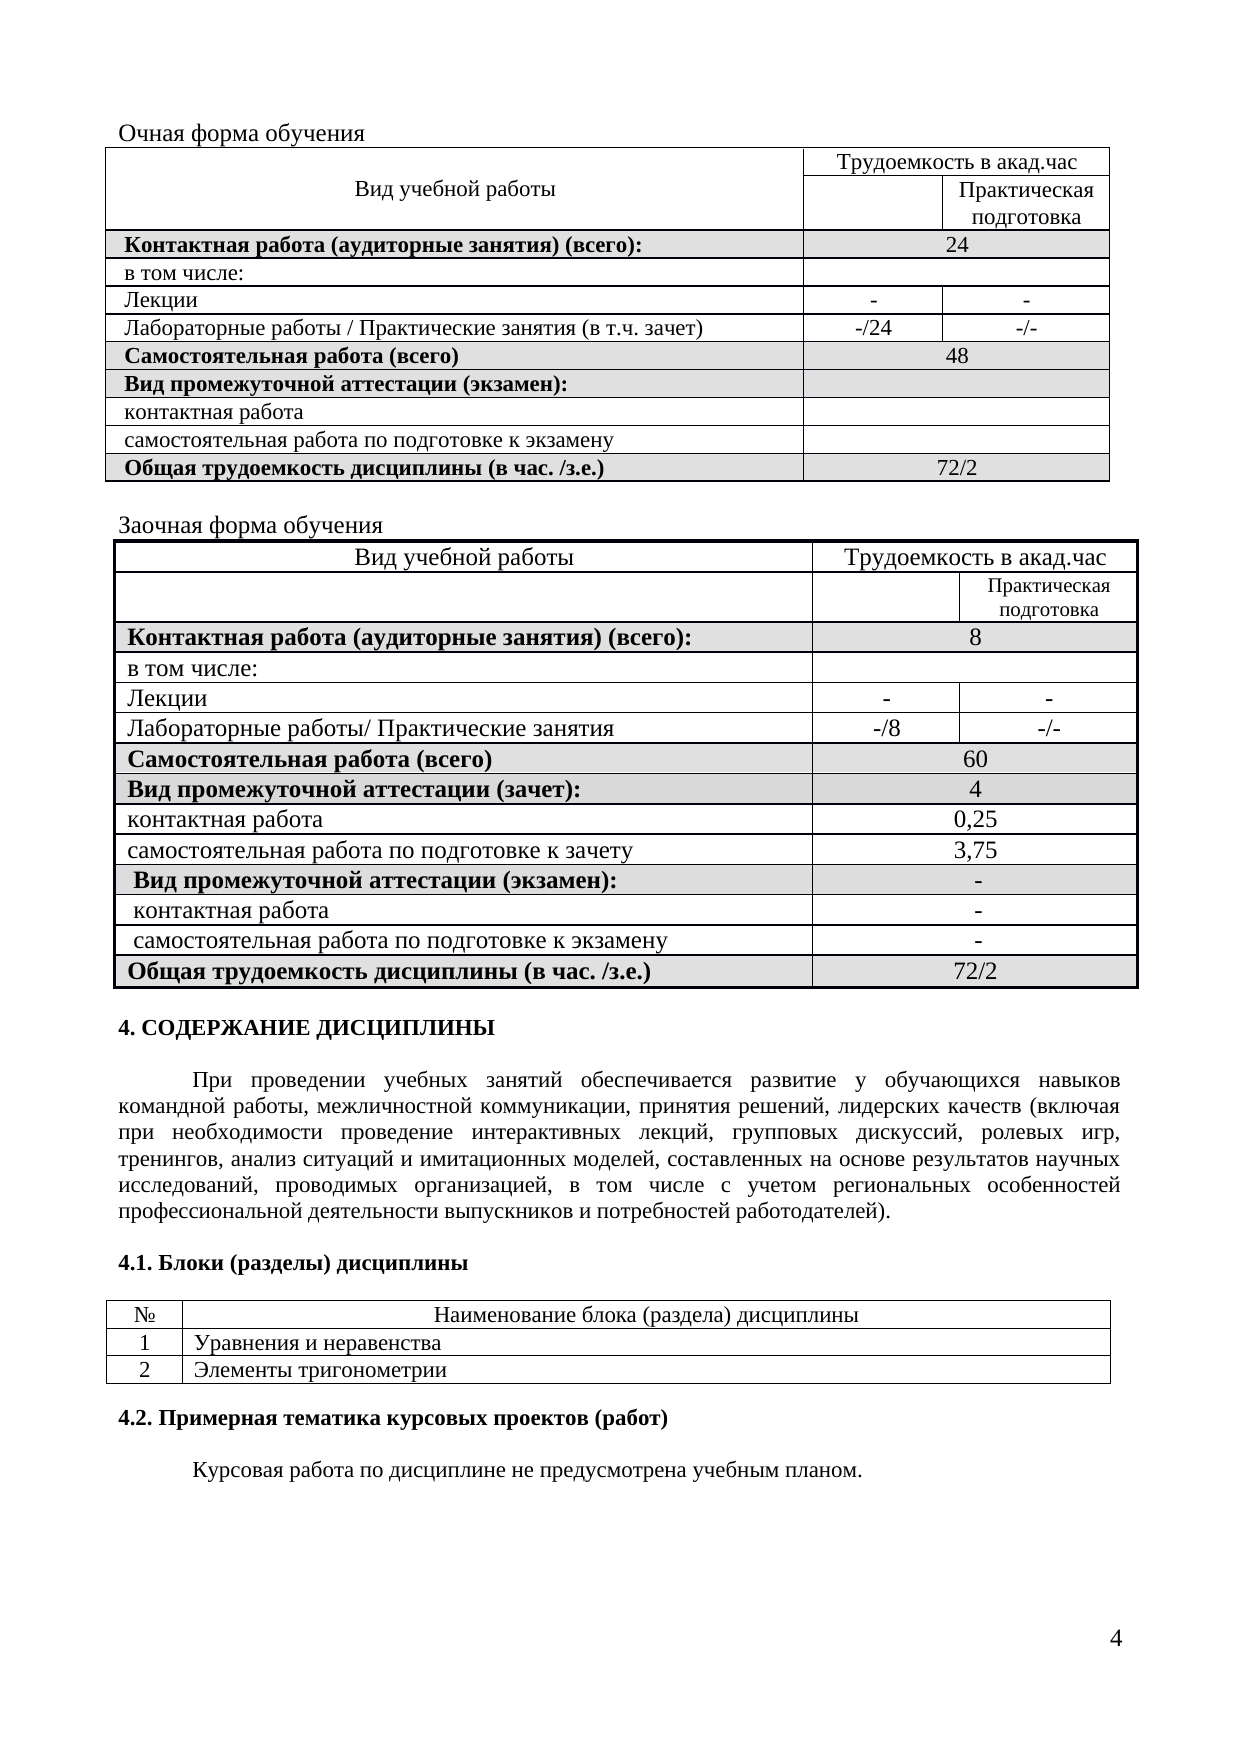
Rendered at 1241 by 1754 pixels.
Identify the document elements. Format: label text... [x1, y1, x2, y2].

table_cell - [813, 683, 959, 712]
table_cell Контактная работа (аудиторные занятия) (всего): [106, 231, 803, 257]
text Очная форма обучения [118, 118, 1122, 147]
table_cell [804, 398, 1109, 424]
table_cell Лабораторные работы / Практические занятия (в т.ч. зачет) [106, 315, 803, 341]
table_cell - [813, 865, 1136, 894]
table_cell 2 [107, 1356, 182, 1382]
table_cell Лекции [106, 287, 803, 313]
table_cell самостоятельная работа по подготовке к экзамену [106, 426, 803, 452]
table_cell Лабораторные работы/ Практические занятия [116, 713, 812, 742]
table_header Вид учебной работы [116, 543, 812, 571]
table_cell Общая трудоемкость дисциплины (в час. /з.е.) [116, 956, 812, 986]
text 4.1. Блоки (разделы) дисциплины [118, 1249, 1122, 1275]
table_cell -/- [960, 713, 1136, 742]
table_header Вид учебной работы [106, 148, 803, 229]
table_cell 1 [107, 1329, 182, 1355]
table_cell [804, 259, 1109, 285]
table_cell Уравнения и неравенства [183, 1329, 1110, 1355]
table_header № [107, 1301, 182, 1328]
text Курсовая работа по дисциплине не предусмотрена учебным планом. [118, 1456, 1122, 1482]
table_cell Вид промежуточной аттестации (зачет): [116, 774, 812, 803]
table_cell 48 [804, 342, 1109, 369]
table_cell контактная работа [116, 805, 812, 833]
table_cell 72/2 [804, 454, 1109, 480]
table_cell Лекции [116, 683, 812, 712]
table_cell контактная работа [106, 398, 803, 424]
table_cell - [813, 926, 1136, 954]
table_cell 8 [813, 623, 1136, 651]
table_cell [804, 426, 1109, 452]
table_cell Самостоятельная работа (всего) [106, 342, 803, 369]
table_cell 24 [804, 231, 1109, 257]
text Заочная форма обучения [118, 511, 1122, 539]
table_header Трудоемкость в акад.час [813, 543, 1136, 571]
table_cell Общая трудоемкость дисциплины (в час. /з.е.) [106, 454, 803, 480]
table_cell - [813, 895, 1136, 924]
table_cell [804, 370, 1109, 397]
table_cell - [960, 683, 1136, 712]
table_cell - [804, 287, 942, 313]
table_cell 0,25 [813, 805, 1136, 833]
table_cell [813, 653, 1136, 682]
subtitle 4. Содержание дисциплины [118, 1014, 1122, 1041]
table_cell 72/2 [813, 956, 1136, 986]
table_cell [813, 573, 959, 621]
table_cell [804, 176, 942, 229]
subtitle 4.2. Примерная тематика курсовых проектов (работ) [118, 1404, 1122, 1431]
table_cell контактная работа [116, 895, 812, 924]
table_cell в том числе: [106, 259, 803, 285]
table_cell -/8 [813, 713, 959, 742]
table_cell [116, 573, 812, 621]
table_header Трудоемкость в акад.час [804, 148, 1109, 175]
table_cell Вид промежуточной аттестации (экзамен): [106, 370, 803, 397]
table_cell 4 [813, 774, 1136, 803]
text При проведении учебных занятий обеспечивается развитие у обучающихся навыков командной работы, межличностной коммуникации, принятия решений, лидерских качеств (включая при необходимости проведение интерактивных лекций, групповых дискуссий, ролевых игр, тренингов, анализ ситуаций и имитационных моделей, составленных на основе результатов научных исследований, проводимых организацией, в том числе с учетом региональных особенностей профессиональной деятельности выпускников и потребностей работодателей). [118, 1066, 1122, 1224]
table_cell Вид промежуточной аттестации (экзамен): [116, 865, 812, 894]
table_cell Практическая подготовка [943, 176, 1109, 229]
table_cell самостоятельная работа по подготовке к экзамену [116, 926, 812, 954]
table_cell самостоятельная работа по подготовке к зачету [116, 835, 812, 863]
table_cell Элементы тригонометрии [183, 1356, 1110, 1382]
table_cell 60 [813, 744, 1136, 772]
table_cell Самостоятельная работа (всего) [116, 744, 812, 772]
table_cell -/24 [804, 315, 942, 341]
table_cell -/- [943, 315, 1109, 341]
table_header Наименование блока (раздела) дисциплины [183, 1301, 1110, 1328]
table_cell Практическая подготовка [960, 573, 1136, 621]
table_cell в том числе: [116, 653, 812, 682]
table_cell 3,75 [813, 835, 1136, 863]
table_cell - [943, 287, 1109, 313]
table_cell Контактная работа (аудиторные занятия) (всего): [116, 623, 812, 651]
